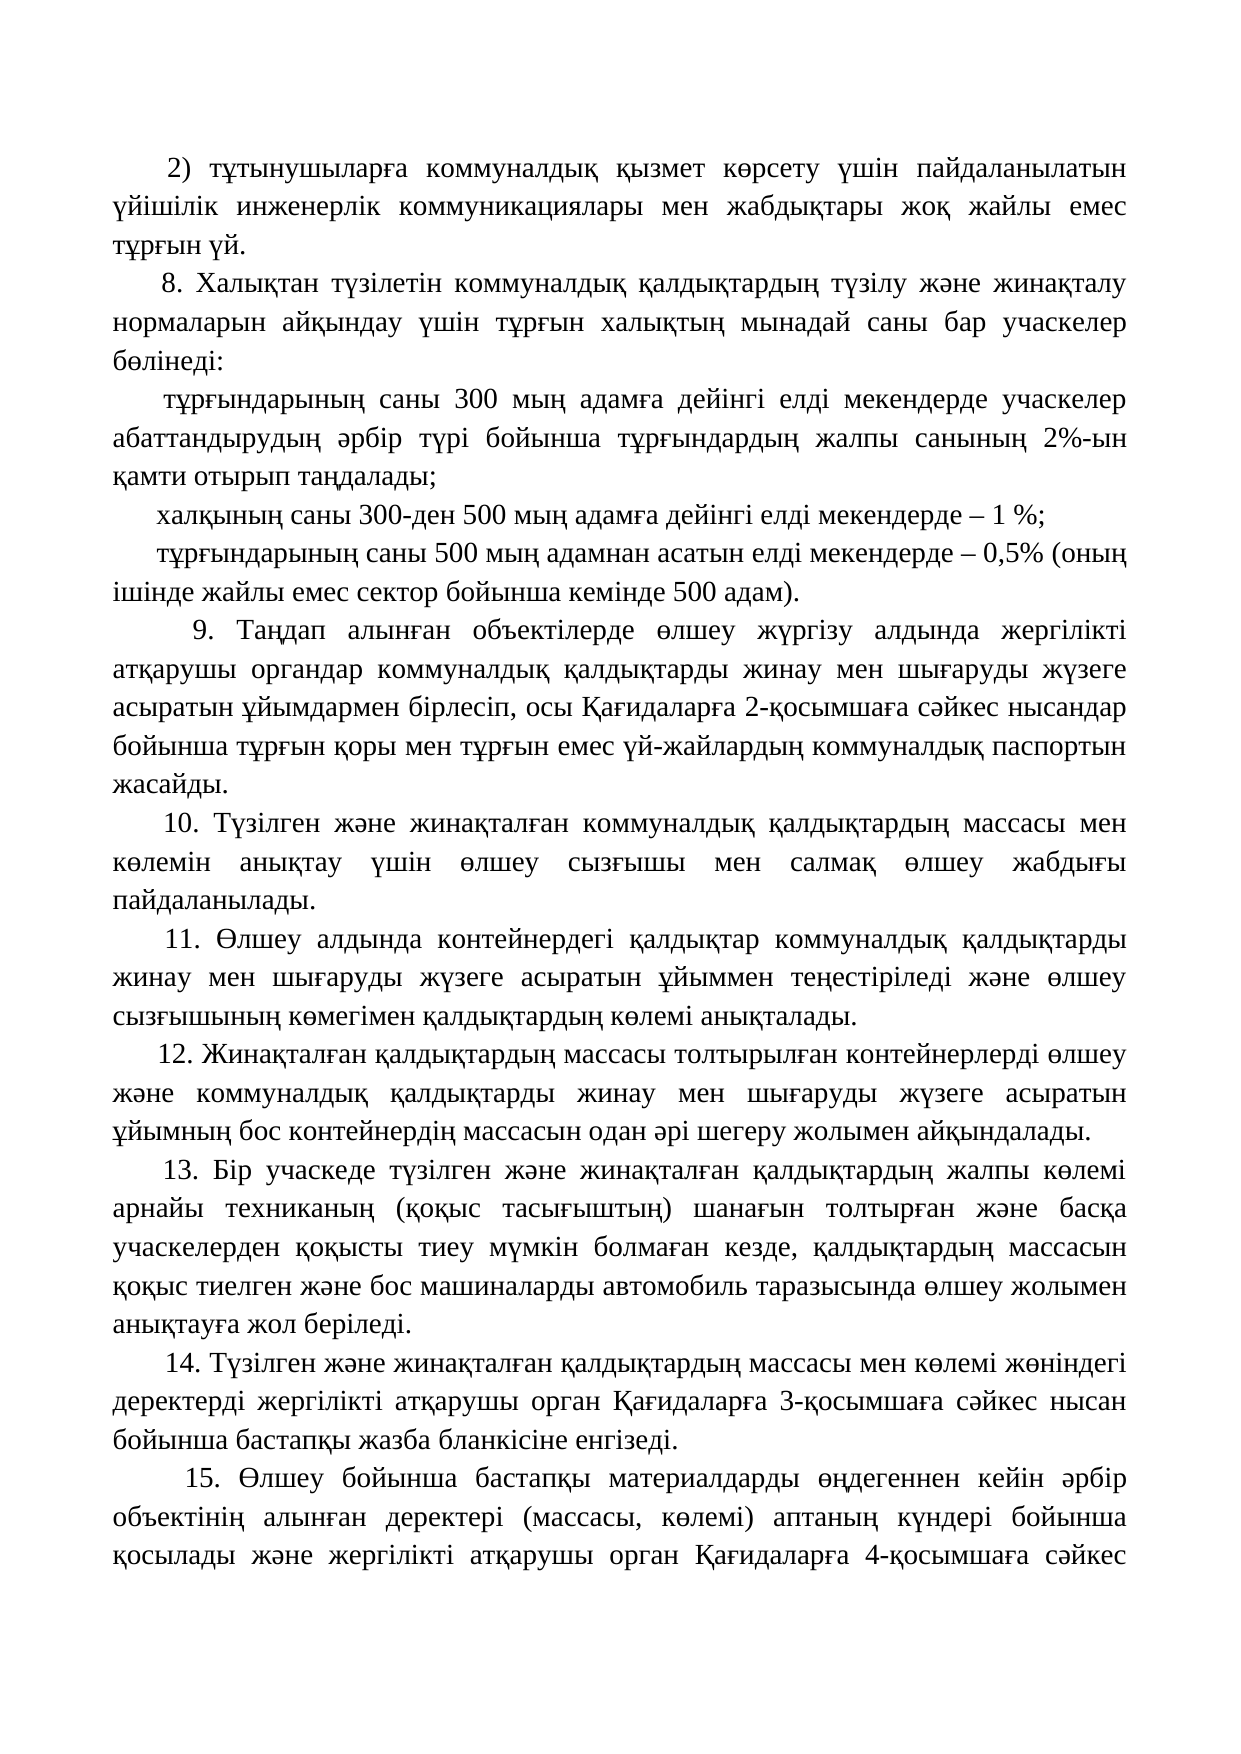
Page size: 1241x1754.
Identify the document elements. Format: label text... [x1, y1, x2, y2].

text тұрғындарының саны 500 мың адамнан асатын елді мекендерде – 0,5% (оның ішінде жайлы емес сектор бойынша кемінде 500 адам). [112, 535, 1128, 607]
text 10. Түзілген және жинақталған коммуналдық қалдықтардың массасы мен көлемін анықтау үшін өлшеу сызғышы мен салмақ өлшеу жабдығы пайдаланылады. [112, 805, 1128, 916]
text 12. Жинақталған қалдықтардың массасы толтырылған контейнерлерді өлшеу және коммуналдық қалдықтарды жинау мен шығаруды жүзеге асыратын ұйымның бос контейнердің массасын одан әрі шегеру жолымен айқындалады. [112, 1036, 1128, 1147]
text 9. Таңдап алынған объектілерде өлшеу жүргізу алдында жергілікті атқарушы органдар коммуналдық қалдықтарды жинау мен шығаруды жүзеге асыратын ұйымдармен бірлесіп, осы Қағидаларға 2-қосымшаға сәйкес нысандар бойынша тұрғын қоры мен тұрғын емес үй-жайлардың коммуналдық паспортын жасайды. [112, 612, 1128, 800]
text 8. Халықтан түзілетін коммуналдық қалдықтардың түзілу және жинақталу нормаларын айқындау үшін тұрғын халықтың мынадай саны бар учаскелер бөлінеді: [112, 266, 1128, 376]
text халқының саны 300-ден 500 мың адамға дейінгі елді мекендерде – 1 %; [112, 497, 1128, 530]
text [112, 1460, 1128, 1571]
text 2) тұтынушыларға коммуналдық қызмет көрсету үшін пайдаланылатын үйішілік инженерлік коммуникациялары мен жабдықтары жоқ жайлы емес тұрғын үй. [112, 150, 1128, 261]
text 11. Өлшеу алдында контейнердегі қалдықтар коммуналдық қалдықтарды жинау мен шығаруды жүзеге асыратын ұйыммен теңестіріледі және өлшеу сызғышының көмегімен қалдықтардың көлемі анықталады. [112, 921, 1128, 1031]
text 14. Түзілген және жинақталған қалдықтардың массасы мен көлемі жөніндегі деректерді жергілікті атқарушы орган Қағидаларға 3-қосымшаға сәйкес нысан бойынша бастапқы жазба бланкісіне енгізеді. [112, 1345, 1128, 1455]
text тұрғындарының саны 300 мың адамға дейінгі елді мекендерде учаскелер абаттандырудың әрбір түрі бойынша тұрғындардың жалпы санының 2%-ын қамти отырып таңдалады; [112, 381, 1128, 492]
text 13. Бір учаскеде түзілген және жинақталған қалдықтардың жалпы көлемі арнайы техниканың (қоқыс тасығыштың) шанағын толтырған және басқа учаскелерден қоқысты тиеу мүмкін болмаған кезде, қалдықтардың массасын қоқыс тиелген және бос машиналарды автомобиль таразысында өлшеу жолымен анықтауға жол беріледі. [112, 1152, 1128, 1340]
